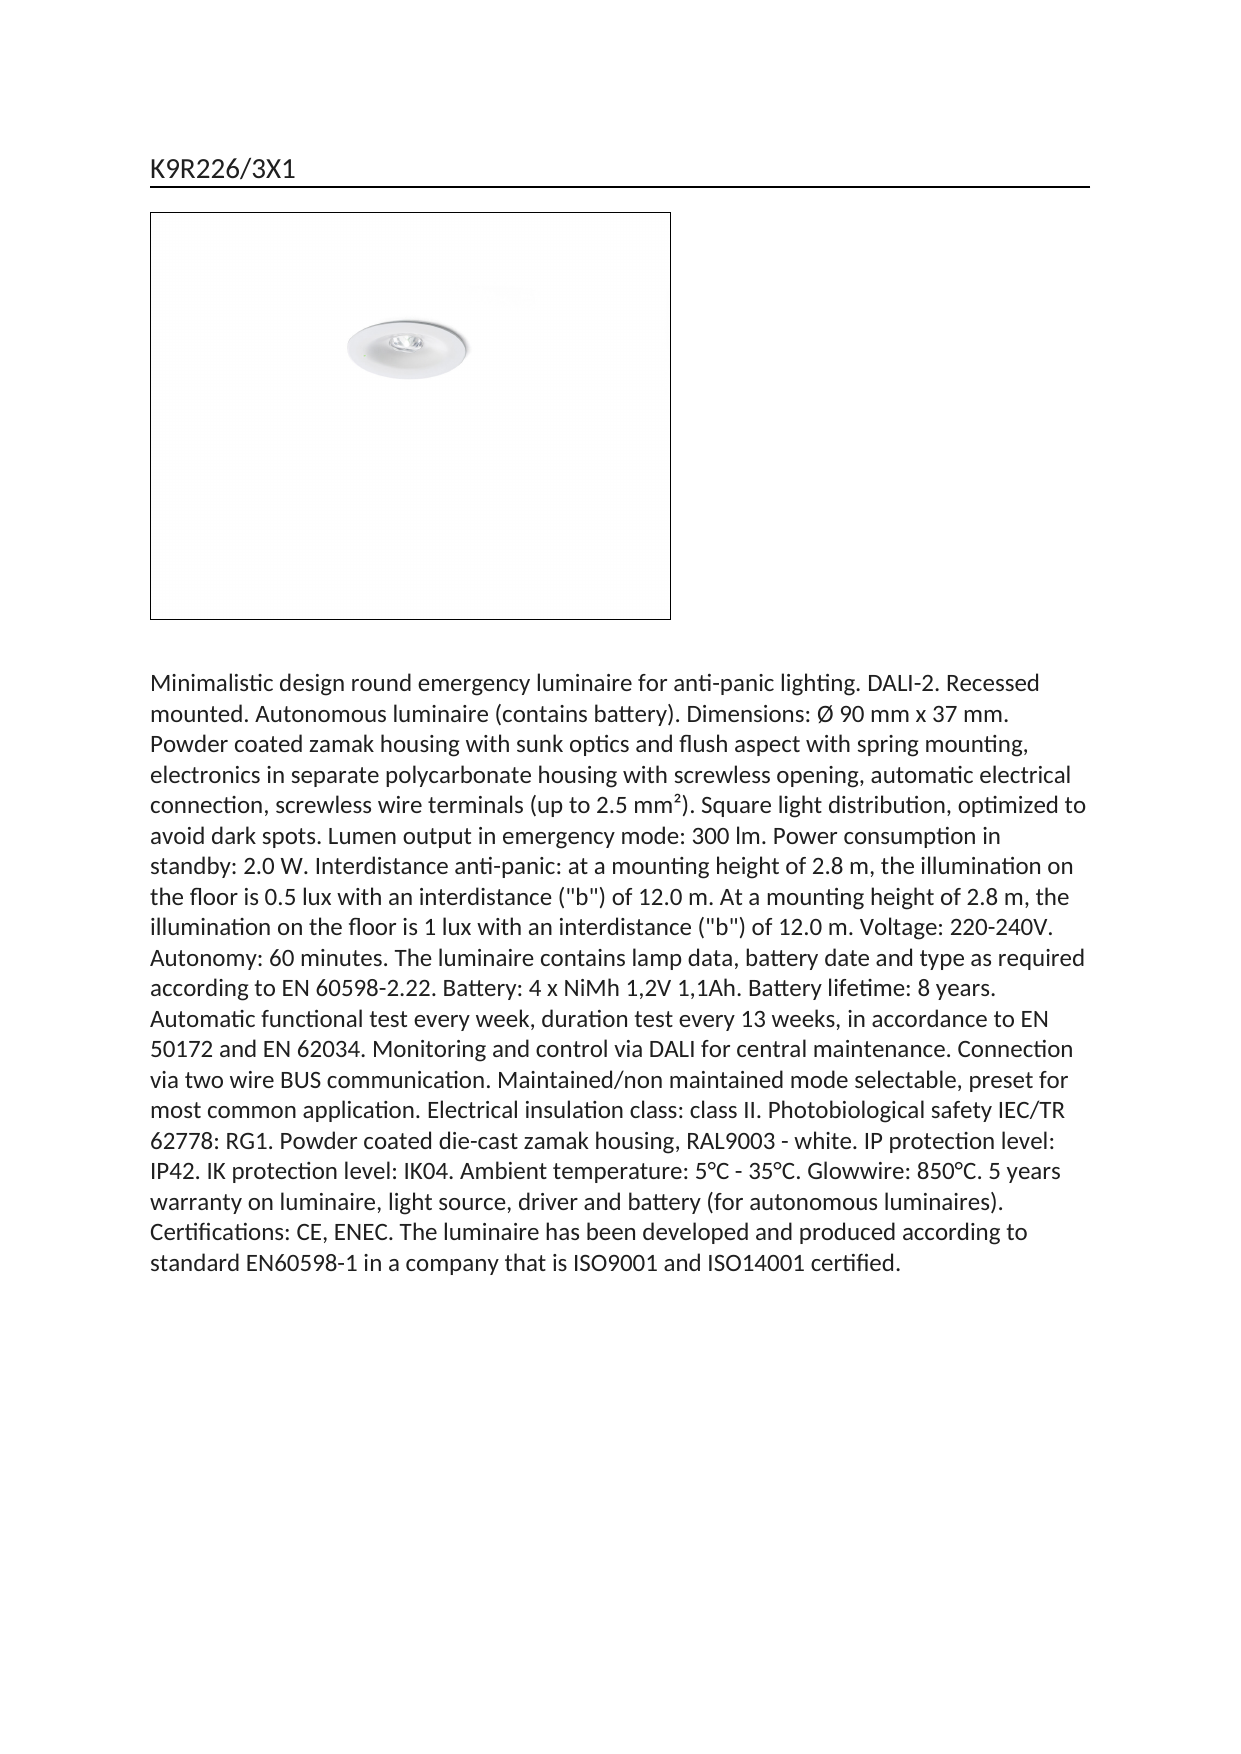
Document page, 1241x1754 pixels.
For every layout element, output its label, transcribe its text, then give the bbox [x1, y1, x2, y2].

text Minimalistic design round emergency luminaire for anti-panic lighting. DALI-2. Recessed mounted. Autonomous luminaire (contains battery). Dimensions: Ø 90 mm x 37 mm. Powder coated zamak housing with sunk optics and flush aspect with spring mounting, electronics in separate polycarbonate housing with screwless opening, automatic electrical connection, screwless wire terminals (up to 2.5 mm²). Square light distribution, optimized to avoid dark spots. Lumen output in emergency mode: 300 lm. Power consumption in standby: 2.0 W. Interdistance anti-panic: at a mounting height of 2.8 m, the illumination on the floor is 0.5 lux with an interdistance ("b") of 12.0 m. At a mounting height of 2.8 m, the illumination on the floor is 1 lux with an interdistance ("b") of 12.0 m. Voltage: 220-240V. Autonomy: 60 minutes. The luminaire contains lamp data, battery date and type as required according to EN 60598-2.22. Battery: 4 x NiMh 1,2V 1,1Ah. Battery lifetime: 8 years. Automatic functional test every week, duration test every 13 weeks, in accordance to EN 50172 and EN 62034. Monitoring and control via DALI for central maintenance. Connection via two wire BUS communication. Maintained/non maintained mode selectable, preset for most common application. Electrical insulation class: class II. Photobiological safety IEC/TR 62778: RG1. Powder coated die-cast zamak housing, RAL9003 - white. IP protection level: IP42. IK protection level: IK04. Ambient temperature: 5°C - 35°C. Glowwire: 850°C. 5 years warranty on luminaire, light source, driver and battery (for autonomous luminaires). Certifications: CE, ENEC. The luminaire has been developed and produced according to standard EN60598-1 in a company that is ISO9001 and ISO14001 certified. [150, 667, 1090, 1278]
picture [151, 213, 670, 619]
text K9R226/3X1 [150, 150, 1090, 186]
